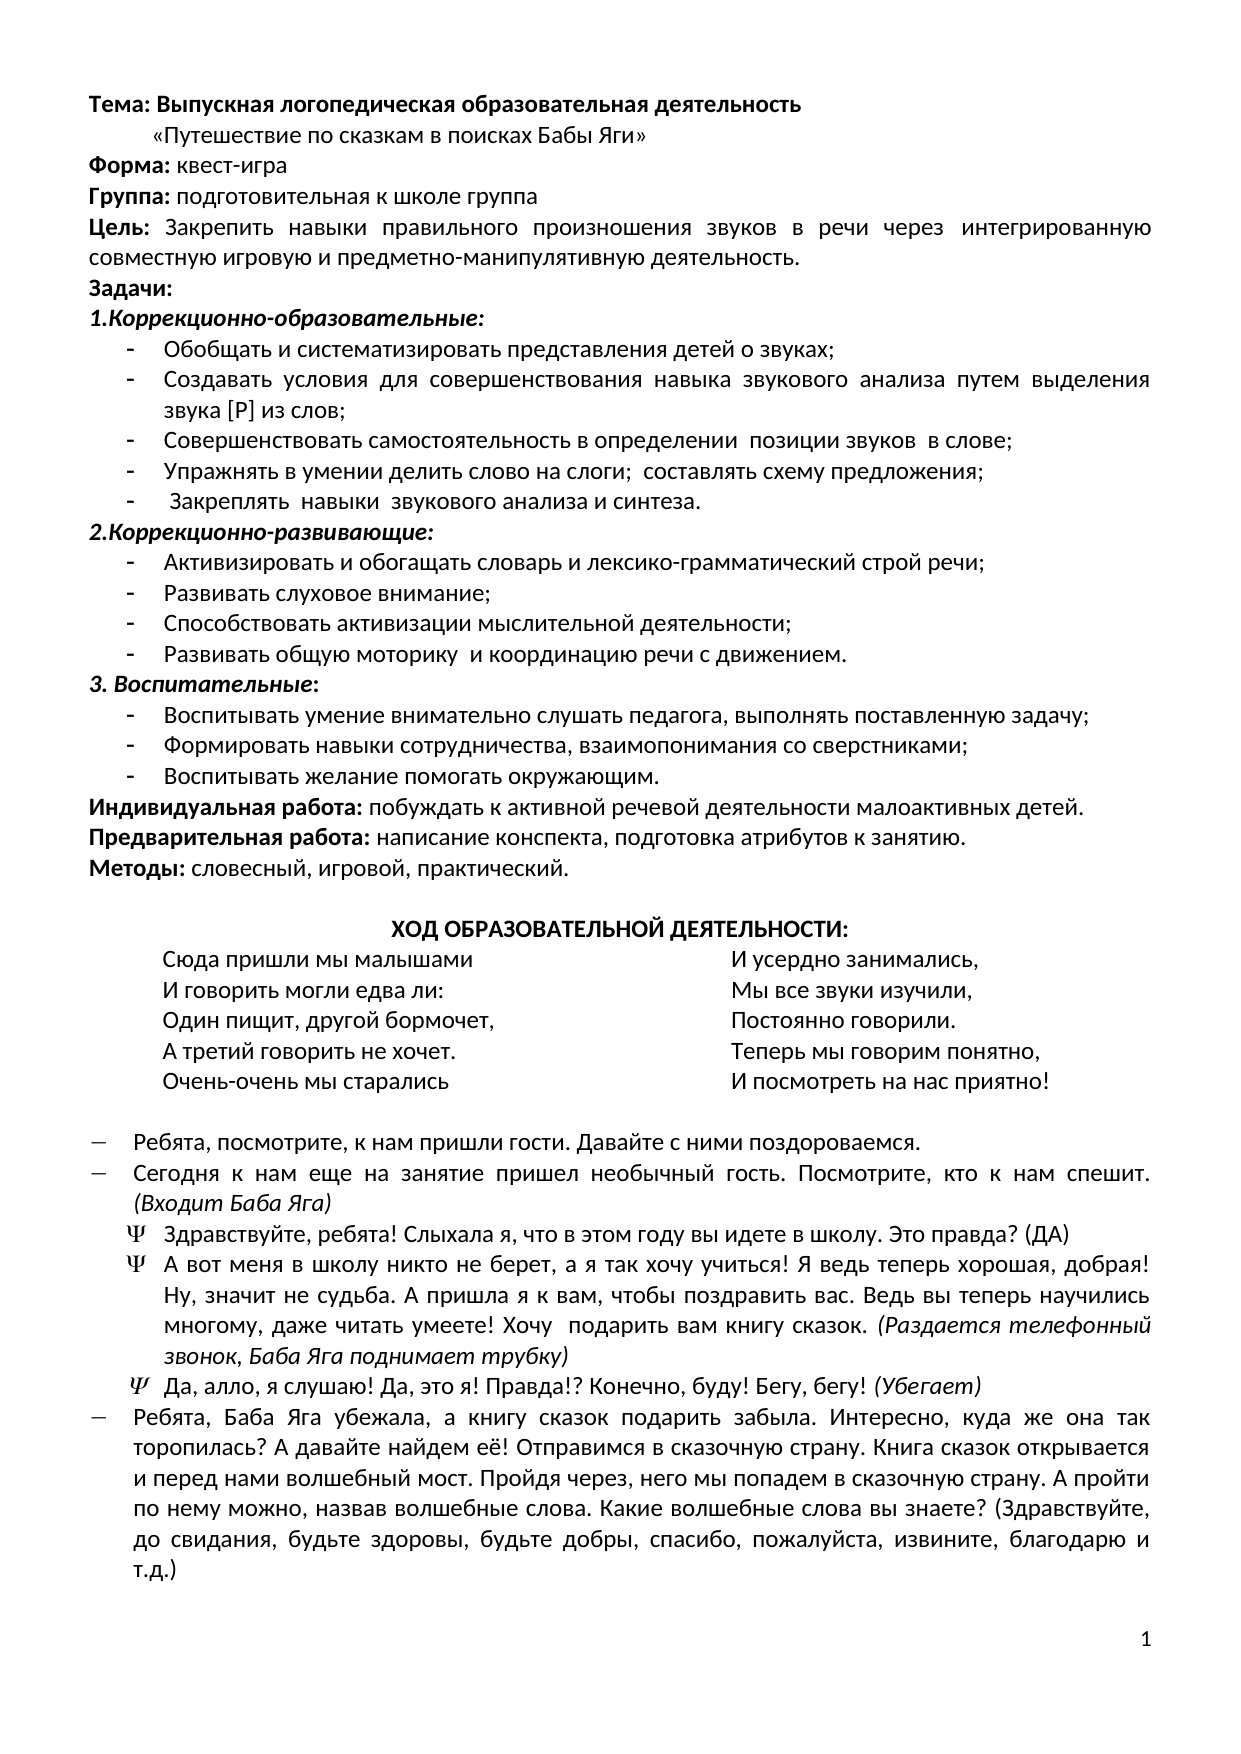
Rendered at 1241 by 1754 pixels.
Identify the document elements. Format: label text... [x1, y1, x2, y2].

list Закреплять навыки звукового анализа и синтеза. [126, 485, 1152, 516]
list Формировать навыки сотрудничества, взаимопонимания со сверстниками; [126, 729, 1152, 760]
text «Путешествие по сказкам в поисках Бабы Яги» [89, 119, 1152, 150]
list Воспитывать умение внимательно слушать педагога, выполнять поставленную задачу; [126, 699, 1152, 729]
text Задачи: [89, 272, 1152, 302]
text Форма: квест-игра [89, 150, 1152, 180]
text Группа: подготовительная к школе группа [89, 180, 1152, 211]
text Предварительная работа: написание конспекта, подготовка атрибутов к занятию. [89, 821, 1141, 852]
list Активизировать и обогащать словарь и лексико-грамматический строй речи; [126, 546, 1152, 577]
text Постоянно говорили. [731, 1004, 1152, 1035]
text И говорить могли едва ли: [162, 974, 583, 1004]
text 3. Воспитательные: [89, 668, 1152, 699]
text Методы: словесный, игровой, практический. [89, 852, 1152, 882]
list Да, алло, я слушаю! Да, это я! Правда!? Конечно, буду! Бегу, бегу! (Убегает) [126, 1371, 1152, 1401]
text И усердно занимались, [731, 943, 1152, 974]
text 2.Коррекционно-развивающие: [89, 516, 1152, 546]
text Мы все звуки изучили, [731, 974, 1152, 1004]
list Здравствуйте, ребята! Слыхала я, что в этом году вы идете в школу. Это правда? (ДА) [126, 1218, 1152, 1248]
list Упражнять в умении делить слово на слоги; составлять схему предложения; [126, 455, 1152, 485]
list Развивать общую моторику и координацию речи с движением. [126, 638, 1152, 668]
text Сюда пришли мы малышами [162, 943, 583, 974]
text Теперь мы говорим понятно, [731, 1035, 1152, 1065]
list Обобщать и систематизировать представления детей о звуках; [126, 333, 1152, 363]
list Совершенствовать самостоятельность в определении позиции звуков в слове; [126, 424, 1152, 455]
text Цель: Закрепить навыки правильного произношения звуков в речи через интегрированную совместную игровую и предметно-манипулятивную деятельность. [89, 211, 1152, 272]
list Сегодня к нам еще на занятие пришел необычный гость. Посмотрите, кто к нам спешит. (Входит Баба Яга) [89, 1157, 1152, 1218]
text А третий говорить не хочет. [162, 1035, 583, 1065]
list Создавать условия для совершенствования навыка звукового анализа путем выделения звука [Р] из слов; [126, 363, 1152, 424]
text Один пищит, другой бормочет, [162, 1004, 583, 1035]
list Ребята, посмотрите, к нам пришли гости. Давайте с ними поздороваемся. [89, 1126, 1152, 1157]
text ХОД ОБРАЗОВАТЕЛЬНОЙ ДЕЯТЕЛЬНОСТИ: [89, 913, 1152, 943]
text Очень-очень мы старались [162, 1065, 583, 1096]
list Способствовать активизации мыслительной деятельности; [126, 607, 1152, 638]
text Тема: Выпускная логопедическая образовательная деятельность [89, 89, 1152, 119]
list Развивать слуховое внимание; [126, 577, 1152, 607]
list Ребята, Баба Яга убежала, а книгу сказок подарить забыла. Интересно, куда же она так торопилась? А давайте найдем её! Отправимся в сказочную страну. Книга сказок открывается и перед нами волшебный мост. Пройдя через, него мы попадем в сказочную страну. А пройти по нему можно, назвав волшебные слова. Какие волшебные слова вы знаете? (Здравствуйте, до свидания, будьте здоровы, будьте добры, спасибо, пожалуйста, извините, благодарю и т.д.) [89, 1401, 1152, 1584]
text 1.Коррекционно-образовательные: [89, 302, 1152, 333]
text И посмотреть на нас приятно! [731, 1065, 1152, 1096]
text Индивидуальная работа: побуждать к активной речевой деятельности малоактивных детей. [89, 791, 1152, 821]
list Воспитывать желание помогать окружающим. [126, 760, 1152, 791]
list А вот меня в школу никто не берет, а я так хочу учиться! Я ведь теперь хорошая, добрая! Ну, значит не судьба. А пришла я к вам, чтобы поздравить вас. Ведь вы теперь научились многому, даже читать умеете! Хочу подарить вам книгу сказок. (Раздается телефонный звонок, Баба Яга поднимает трубку) [126, 1248, 1152, 1371]
